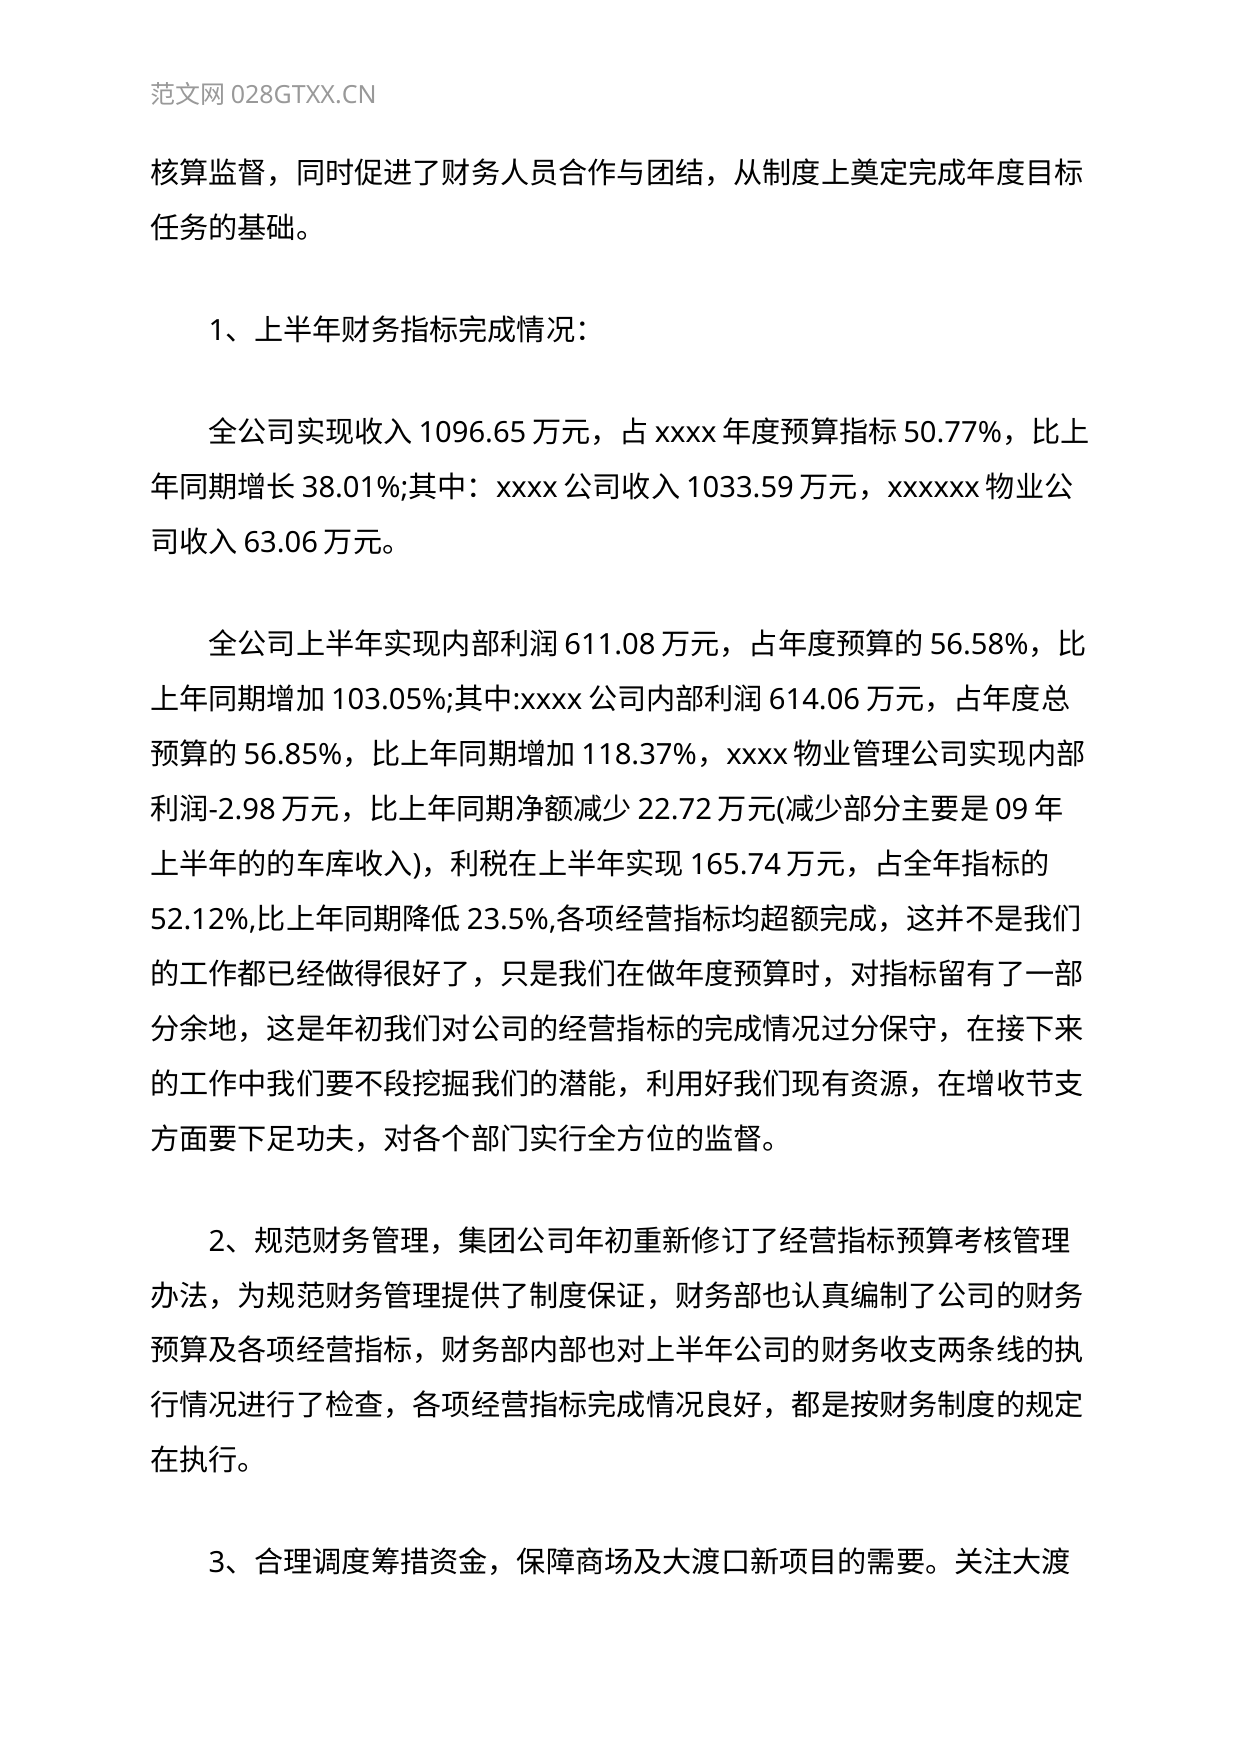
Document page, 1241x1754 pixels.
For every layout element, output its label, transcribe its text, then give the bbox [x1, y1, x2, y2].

text 1、上半年财务指标完成情况： [150, 307, 1090, 349]
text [150, 1538, 1090, 1581]
text 全公司上半年实现内部利润611.08万元，占年度预算的56.58%，比上年同期增加103.05%;其中:xxxx公司内部利润614.06万元，占年度总预算的56.85%，比上年同期增加118.37%，xxxx物业管理公司实现内部利润-2.98万元，比上年同期净额减少22.72万元(减少部分主要是09年上半年的的车库收入)，利税在上半年实现165.74万元，占全年指标的52.12%,比上年同期降低23.5%,各项经营指标均超额完成，这并不是我们的工作都已经做得很好了，只是我们在做年度预算时，对指标留有了一部分余地，这是年初我们对公司的经营指标的完成情况过分保守，在接下来的工作中我们要不段挖掘我们的潜能，利用好我们现有资源，在增收节支方面要下足功夫，对各个部门实行全方位的监督。 [150, 621, 1090, 1158]
text 2、规范财务管理，集团公司年初重新修订了经营指标预算考核管理办法，为规范财务管理提供了制度保证，财务部也认真编制了公司的财务预算及各项经营指标，财务部内部也对上半年公司的财务收支两条线的执行情况进行了检查，各项经营指标完成情况良好，都是按财务制度的规定在执行。 [150, 1217, 1090, 1479]
text 全公司实现收入1096.65万元，占xxxx年度预算指标50.77%，比上年同期增长38.01%;其中：xxxx公司收入1033.59万元，xxxxxx物业公司收入63.06万元。 [150, 409, 1090, 561]
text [150, 150, 1090, 247]
